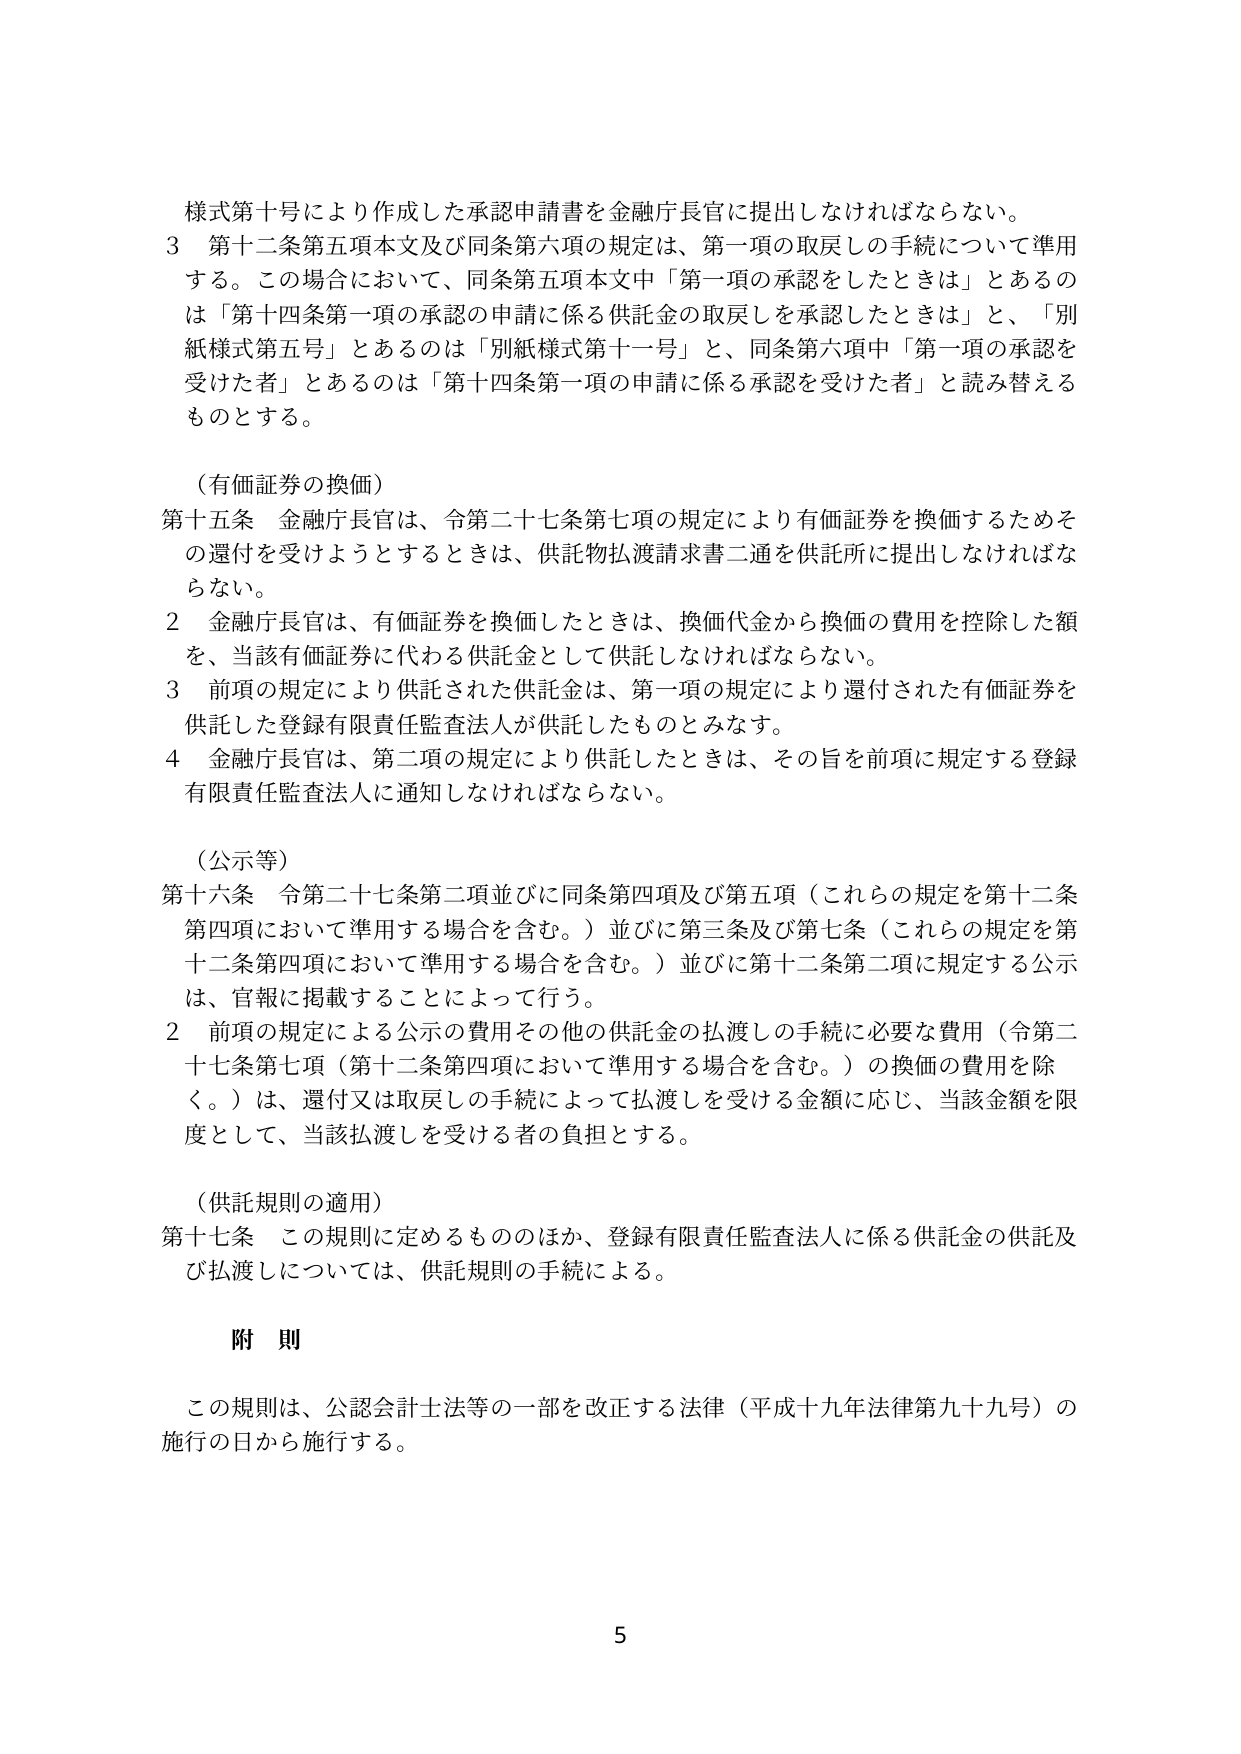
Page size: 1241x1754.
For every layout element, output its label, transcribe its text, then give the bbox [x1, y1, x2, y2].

text ２ 金融庁長官は、有価証券を換価したときは、換価代金から換価の費用を控除した額を、当該有価証券に代わる供託金として供託しなければならない。 [161, 604, 1079, 672]
text （公示等） [184, 843, 1079, 877]
text ３ 前項の規定により供託された供託金は、第一項の規定により還付された有価証券を供託した登録有限責任監査法人が供託したものとみなす。 [161, 672, 1079, 740]
text この規則は、公認会計士法等の一部を改正する法律（平成十九年法律第九十九号）の施行の日から施行する。 [161, 1389, 1079, 1458]
text ２ 前項の規定による公示の費用その他の供託金の払渡しの手続に必要な費用（令第二十七条第七項（第十二条第四項において準用する場合を含む。）の換価の費用を除く。）は、還付又は取戻しの手続によって払渡しを受ける金額に応じ、当該金額を限度として、当該払渡しを受ける者の負担とする。 [161, 1014, 1079, 1150]
text 第十七条 この規則に定めるもののほか、登録有限責任監査法人に係る供託金の供託及び払渡しについては、供託規則の手続による。 [161, 1219, 1079, 1287]
text 第十六条 令第二十七条第二項並びに同条第四項及び第五項（これらの規定を第十二条第四項において準用する場合を含む。）並びに第三条及び第七条（これらの規定を第十二条第四項において準用する場合を含む。）並びに第十二条第二項に規定する公示は、官報に掲載することによって行う。 [161, 877, 1079, 1014]
text （供託規則の適用） [184, 1184, 1079, 1219]
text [161, 194, 1079, 228]
text （有価証券の換価） [184, 467, 1079, 501]
text 附 則 [230, 1321, 1079, 1355]
text ３ 第十二条第五項本文及び同条第六項の規定は、第一項の取戻しの手続について準用する。この場合において、同条第五項本文中「第一項の承認をしたときは」とあるのは「第十四条第一項の承認の申請に係る供託金の取戻しを承認したときは」と、「別紙様式第五号」とあるのは「別紙様式第十一号」と、同条第六項中「第一項の承認を受けた者」とあるのは「第十四条第一項の申請に係る承認を受けた者」と読み替えるものとする。 [161, 228, 1079, 433]
text ４ 金融庁長官は、第二項の規定により供託したときは、その旨を前項に規定する登録有限責任監査法人に通知しなければならない。 [161, 740, 1079, 809]
text 第十五条 金融庁長官は、令第二十七条第七項の規定により有価証券を換価するためその還付を受けようとするときは、供託物払渡請求書二通を供託所に提出しなければならない。 [161, 501, 1079, 604]
